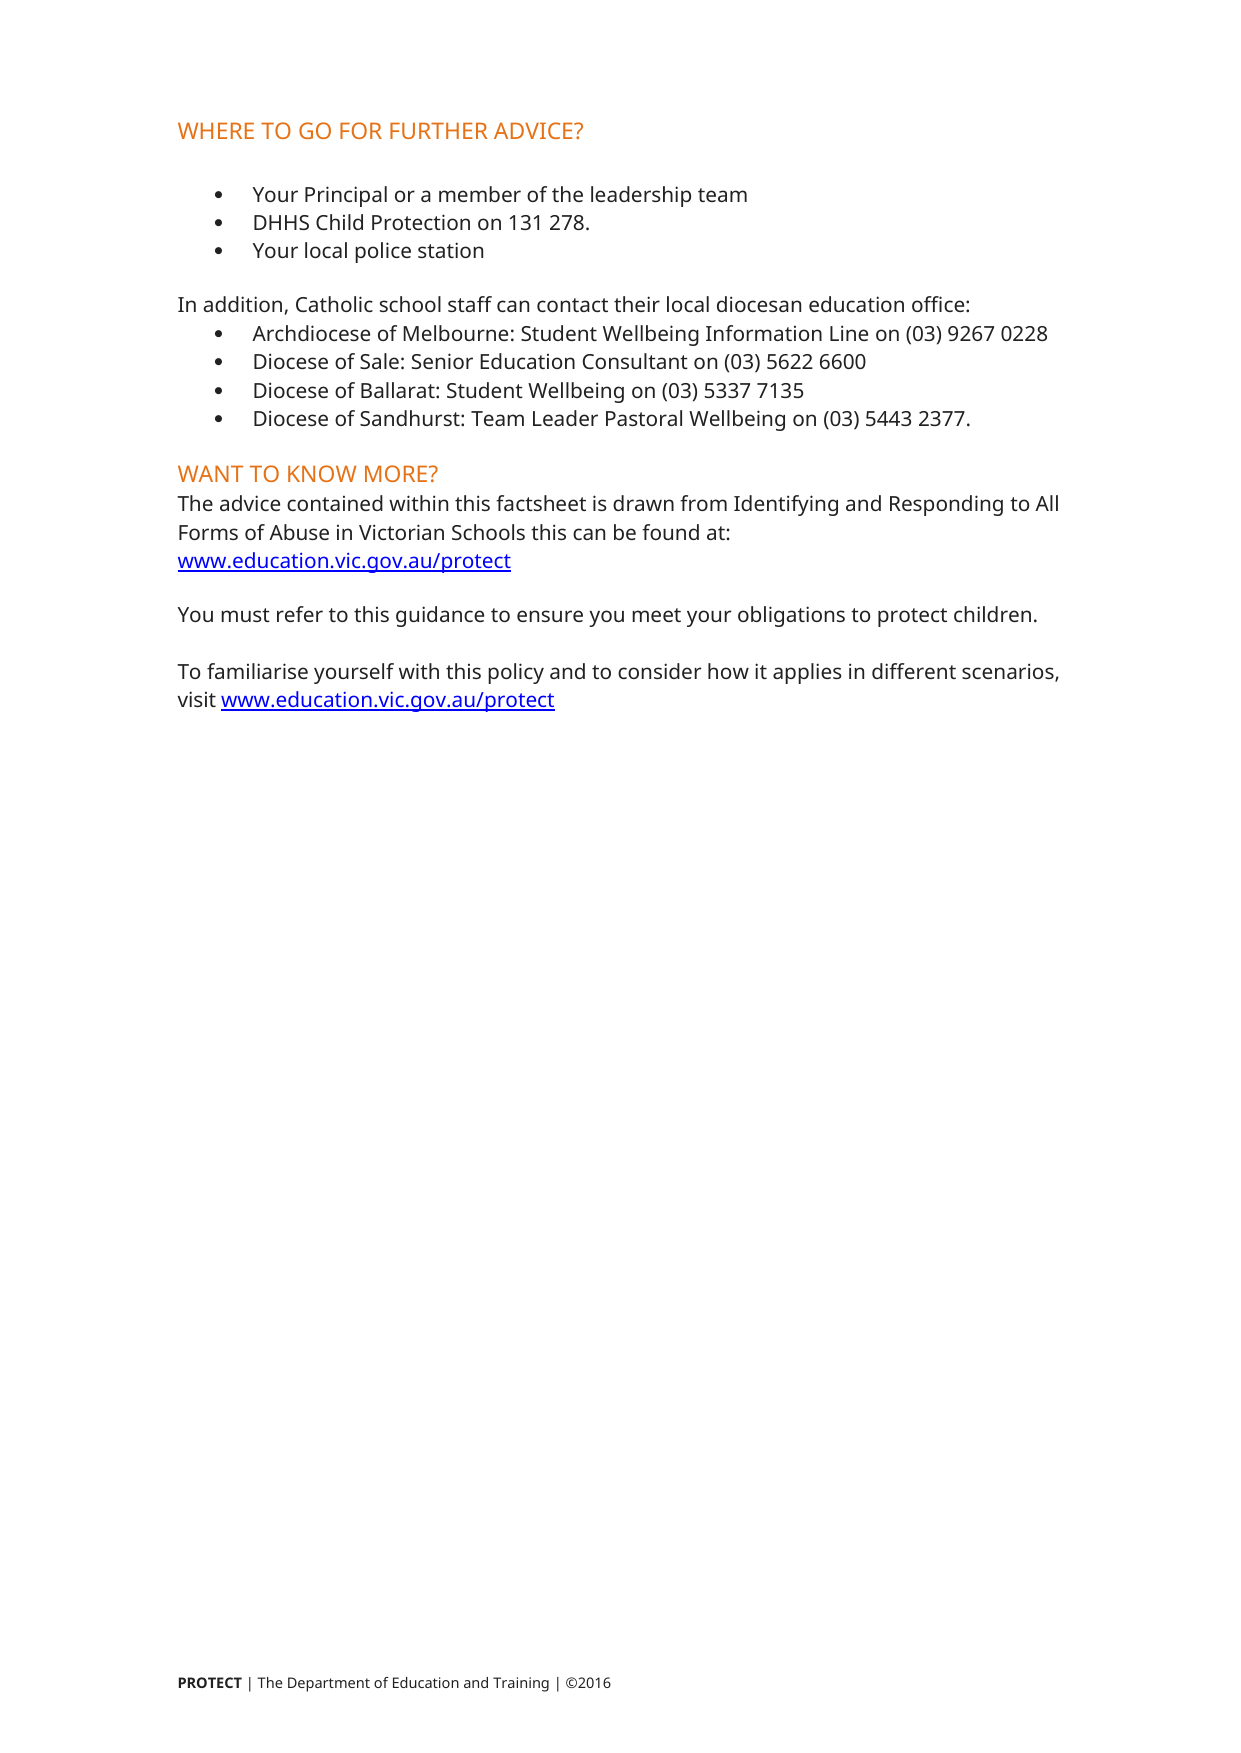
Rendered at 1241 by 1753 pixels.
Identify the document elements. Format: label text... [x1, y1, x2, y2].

text To familiarise yourself with this policy and to consider how it applies in different scenarios, visit www.education.vic.gov.au/protect [177, 657, 1063, 714]
text You must refer to this guidance to ensure you meet your obligations to protect children. [177, 600, 1063, 628]
text The advice contained within this factsheet is drawn from Identifying and Responding to All Forms of Abuse in Victorian Schools this can be found at: www.education.vic.gov.au/protect [177, 489, 1063, 575]
text In addition, Catholic school staff can contact their local diocesan education office: [177, 291, 1063, 319]
text Where to go for further advice? [177, 115, 1063, 146]
list Archdiocese of Melbourne: Student Wellbeing Information Line on (03) 9267 0228 [215, 319, 1063, 347]
list Diocese of Ballarat: Student Wellbeing on (03) 5337 7135 [215, 376, 1063, 404]
list Your Principal or a member of the leadership team [215, 180, 1063, 208]
text Want to know more? [177, 458, 1063, 489]
list Diocese of Sandhurst: Team Leader Pastoral Wellbeing on (03) 5443 2377. [215, 404, 1063, 433]
list Diocese of Sale: Senior Education Consultant on (03) 5622 6600 [215, 347, 1063, 376]
list Your local police station [215, 237, 1063, 265]
list DHHS Child Protection on 131 278. [215, 208, 1063, 237]
